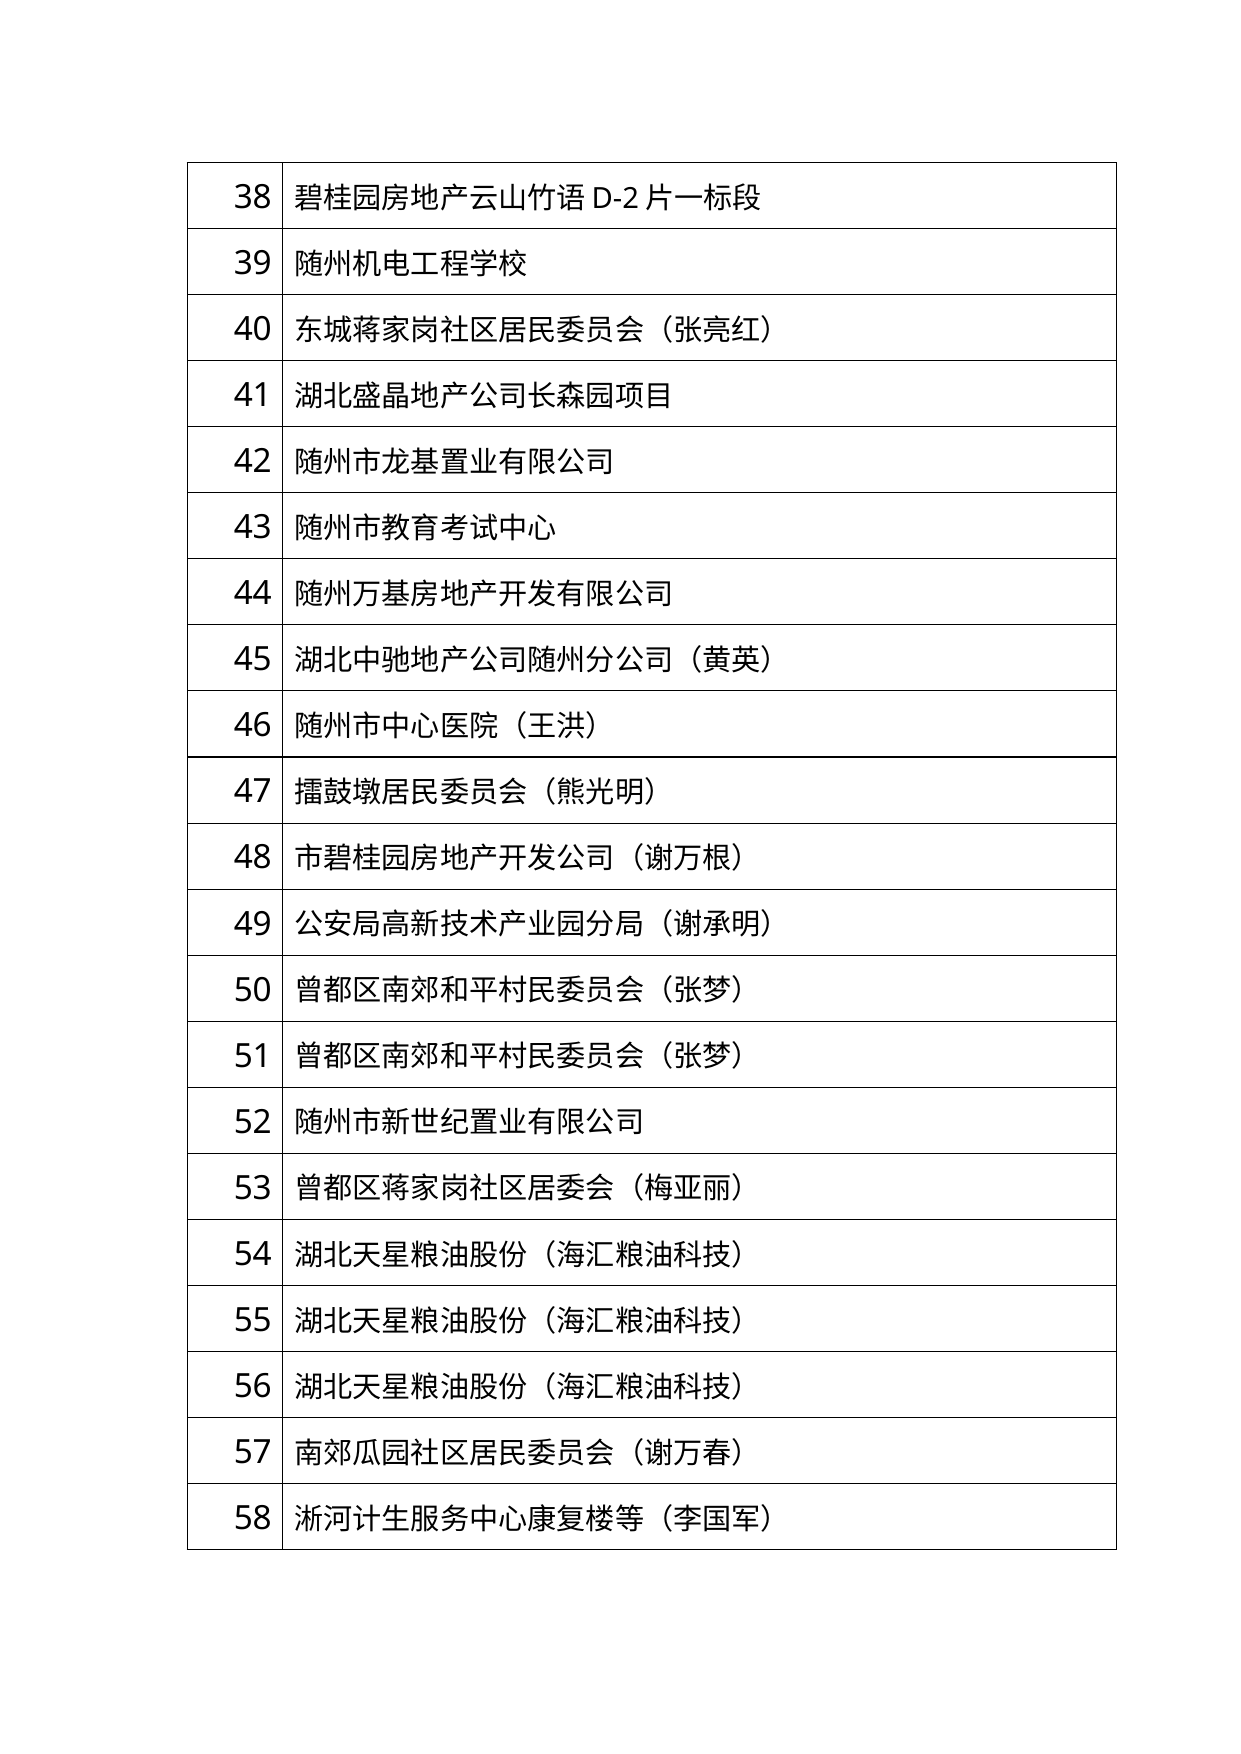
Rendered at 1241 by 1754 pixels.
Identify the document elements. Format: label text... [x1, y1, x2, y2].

table_cell 54 [188, 1220, 282, 1285]
table_cell 58 [188, 1484, 282, 1549]
table_cell 随州市新世纪置业有限公司 [283, 1088, 1116, 1153]
table_cell 46 [188, 691, 282, 756]
table_cell 56 [188, 1352, 282, 1417]
table_cell 40 [188, 295, 282, 360]
table_cell 南郊瓜园社区居民委员会（谢万春） [283, 1418, 1116, 1483]
table_cell 东城蒋家岗社区居民委员会（张亮红） [283, 295, 1116, 360]
table_cell 曾都区南郊和平村民委员会（张梦） [283, 1022, 1116, 1087]
table_cell 45 [188, 625, 282, 690]
table_cell 碧桂园房地产云山竹语D-2片一标段 [283, 163, 1116, 228]
table_cell 擂鼓墩居民委员会（熊光明） [283, 758, 1116, 822]
table_cell 公安局高新技术产业园分局（谢承明） [283, 890, 1116, 954]
table_cell 淅河计生服务中心康复楼等（李国军） [283, 1484, 1116, 1549]
table_cell 55 [188, 1286, 282, 1351]
table_cell 43 [188, 493, 282, 558]
table_cell 48 [188, 824, 282, 888]
table_cell 曾都区南郊和平村民委员会（张梦） [283, 956, 1116, 1021]
table_cell 湖北天星粮油股份（海汇粮油科技） [283, 1352, 1116, 1417]
table_cell 湖北天星粮油股份（海汇粮油科技） [283, 1220, 1116, 1285]
table_cell 47 [188, 758, 282, 822]
table_cell 随州市中心医院（王洪） [283, 691, 1116, 756]
table_cell 38 [188, 163, 282, 228]
table_cell 51 [188, 1022, 282, 1087]
table_cell 随州市龙基置业有限公司 [283, 427, 1116, 492]
table_cell 50 [188, 956, 282, 1021]
table_cell 52 [188, 1088, 282, 1153]
table_cell 随州万基房地产开发有限公司 [283, 559, 1116, 624]
table_cell 曾都区蒋家岗社区居委会（梅亚丽） [283, 1154, 1116, 1219]
table_cell 随州市教育考试中心 [283, 493, 1116, 558]
table_cell 市碧桂园房地产开发公司（谢万根） [283, 824, 1116, 888]
table_cell 53 [188, 1154, 282, 1219]
table_cell 49 [188, 890, 282, 954]
table_cell 44 [188, 559, 282, 624]
table_cell 57 [188, 1418, 282, 1483]
table_cell 湖北中驰地产公司随州分公司（黄英） [283, 625, 1116, 690]
table_cell 42 [188, 427, 282, 492]
table_cell 39 [188, 229, 282, 294]
table_cell 41 [188, 361, 282, 426]
table_cell 随州机电工程学校 [283, 229, 1116, 294]
table_cell 湖北天星粮油股份（海汇粮油科技） [283, 1286, 1116, 1351]
table_cell 湖北盛晶地产公司长森园项目 [283, 361, 1116, 426]
